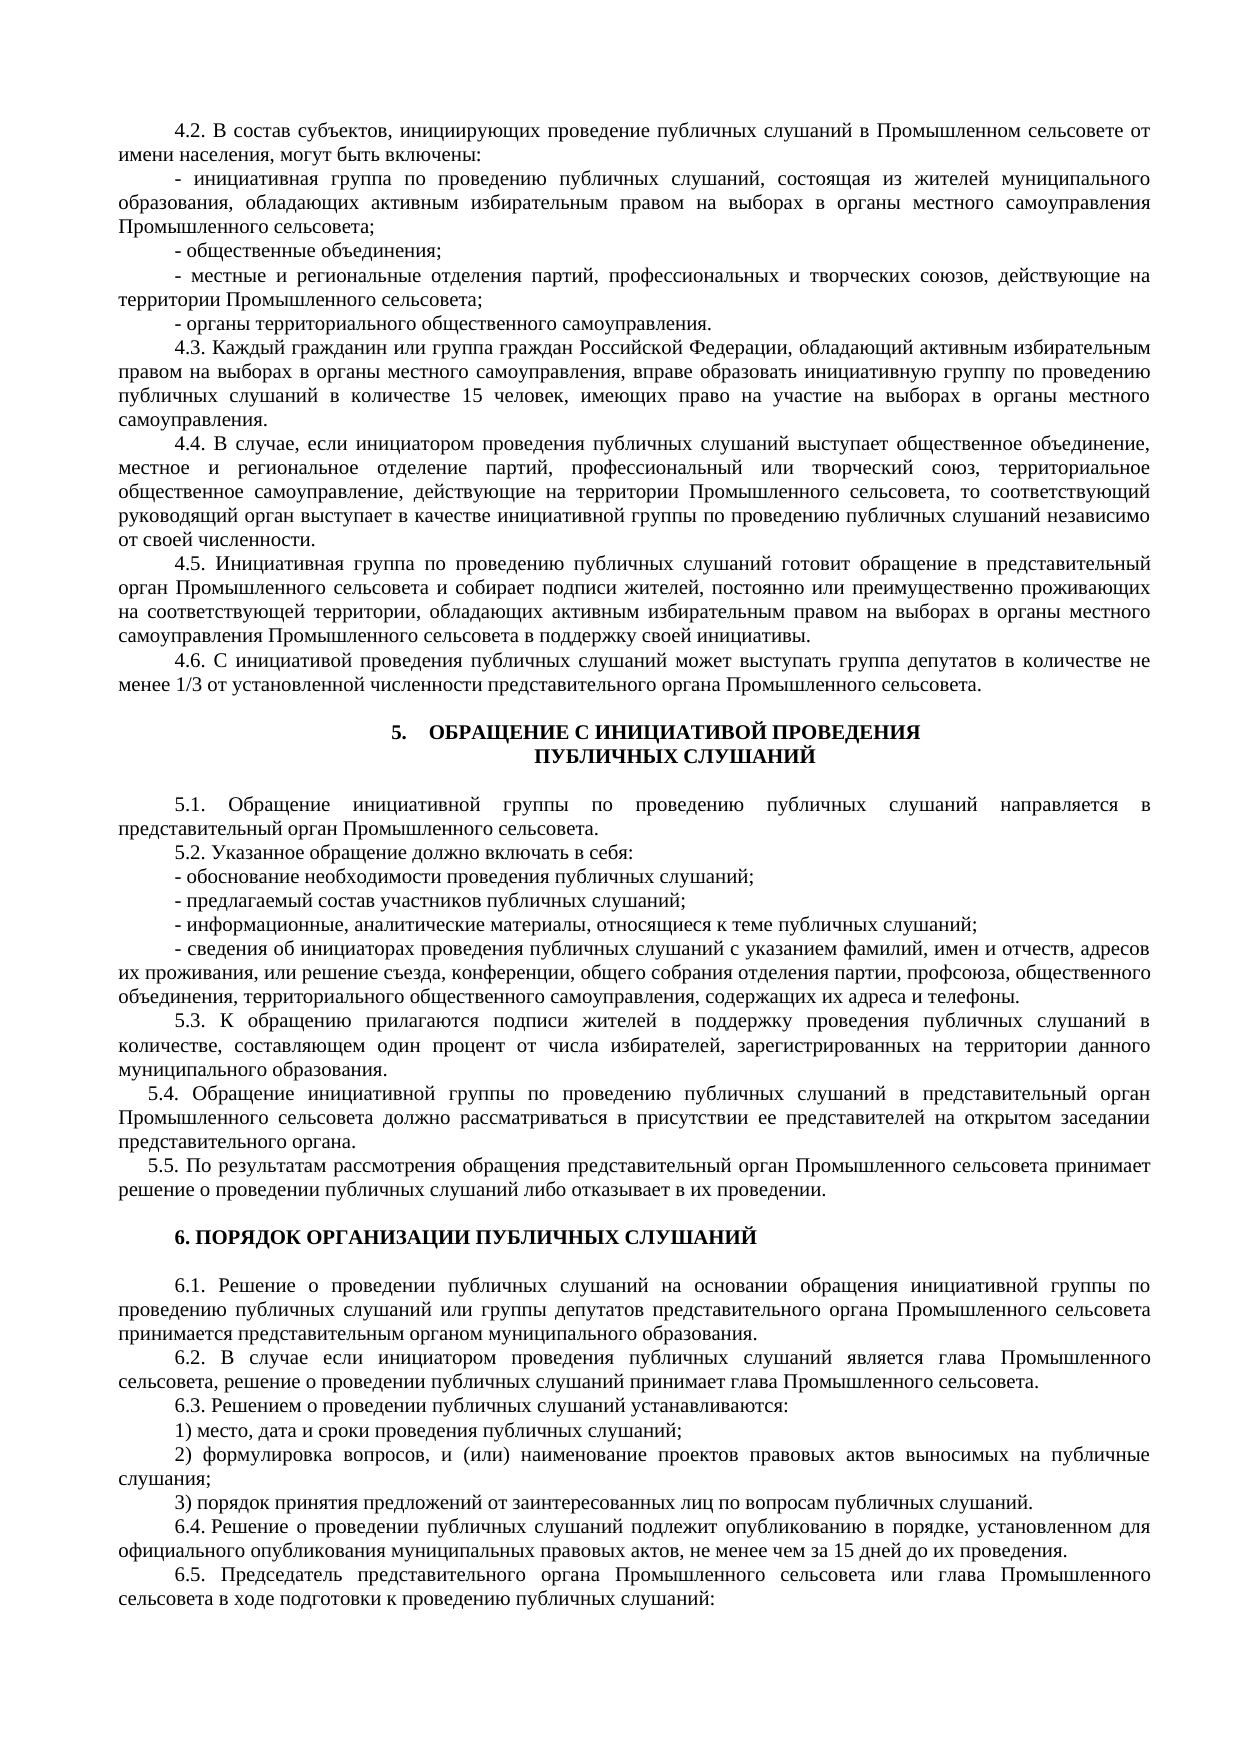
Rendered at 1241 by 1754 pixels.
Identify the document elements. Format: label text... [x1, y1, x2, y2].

text 5.1. Обращение инициативной группы по проведению публичных слушаний направляется в представительный орган Промышленного сельсовета. [118, 792, 1152, 840]
text 4.4. В случае, если инициатором проведения публичных слушаний выступает общественное объединение, местное и региональное отделение партий, профессиональный или творческий союз, территориальное общественное самоуправление, действующие на территории Промышленного сельсовета, то соответствующий руководящий орган выступает в качестве инициативной группы по проведению публичных слушаний независимо от своей численности. [118, 431, 1152, 551]
text - предлагаемый состав участников публичных слушаний; [118, 888, 1152, 912]
text 4.5. Инициативная группа по проведению публичных слушаний готовит обращение в представительный орган Промышленного сельсовета и собирает подписи жителей, постоянно или преимущественно проживающих на соответствующей территории, обладающих активным избирательным правом на выборах в органы местного самоуправления Промышленного сельсовета в поддержку своей инициативы. [118, 551, 1152, 647]
text 6.3. Решением о проведении публичных слушаний устанавливаются: [118, 1393, 1152, 1417]
text 5.4. Обращение инициативной группы по проведению публичных слушаний в представительный орган Промышленного сельсовета должно рассматриваться в присутствии ее представителей на открытом заседании представительного органа. [118, 1081, 1152, 1153]
text 4.3. Каждый гражданин или группа граждан Российской Федерации, обладающий активным избирательным правом на выборах в органы местного самоуправления, вправе образовать инициативную группу по проведению публичных слушаний в количестве 15 человек, имеющих право на участие на выборах в органы местного самоуправления. [118, 335, 1152, 431]
text 4.6. С инициативой проведения публичных слушаний может выступать группа депутатов в количестве не менее 1/3 от установленной численности представительного органа Промышленного сельсовета. [118, 647, 1152, 696]
text - сведения об инициаторах проведения публичных слушаний с указанием фамилий, имен и отчеств, адресов их проживания, или решение съезда, конференции, общего собрания отделения партии, профсоюза, общественного объединения, территориального общественного самоуправления, содержащих их адреса и телефоны. [118, 936, 1152, 1008]
text - общественные объединения; [118, 238, 1152, 262]
text - инициативная группа по проведению публичных слушаний, состоящая из жителей муниципального образования, обладающих активным избирательным правом на выборах в органы местного самоуправления Промышленного сельсовета; [118, 166, 1152, 238]
list ОБРАЩЕНИЕ С ИНИЦИАТИВОЙ ПРОВЕДЕНИЯ [81, 720, 1231, 744]
text 5.3. К обращению прилагаются подписи жителей в поддержку проведения публичных слушаний в количестве, составляющем один процент от числа избирателей, зарегистрированных на территории данного муниципального образования. [118, 1008, 1152, 1081]
text 1) место, дата и сроки проведения публичных слушаний; [118, 1417, 1152, 1442]
text 5.2. Указанное обращение должно включать в себя: [118, 840, 1152, 864]
text 6.4. Решение о проведении публичных слушаний подлежит опубликованию в порядке, установленном для официального опубликования муниципальных правовых актов, не менее чем за 15 дней до их проведения. [118, 1514, 1152, 1562]
text 3) порядок принятия предложений от заинтересованных лиц по вопросам публичных слушаний. [118, 1490, 1152, 1514]
text 6.1. Решение о проведении публичных слушаний на основании обращения инициативной группы по проведению публичных слушаний или группы депутатов представительного органа Промышленного сельсовета принимается представительным органом муниципального образования. [118, 1273, 1152, 1345]
text - обоснование необходимости проведения публичных слушаний; [118, 864, 1152, 888]
text ПУБЛИЧНЫХ СЛУШАНИЙ [118, 744, 1231, 768]
text 6.5. Председатель представительного органа Промышленного сельсовета или глава Промышленного сельсовета в ходе подготовки к проведению публичных слушаний: [118, 1562, 1152, 1610]
text - информационные, аналитические материалы, относящиеся к теме публичных слушаний; [118, 912, 1152, 936]
text 5.5. По результатам рассмотрения обращения представительный орган Промышленного сельсовета принимает решение о проведении публичных слушаний либо отказывает в их проведении. [118, 1153, 1152, 1201]
text 6.2. В случае если инициатором проведения публичных слушаний является глава Промышленного сельсовета, решение о проведении публичных слушаний принимает глава Промышленного сельсовета. [118, 1345, 1152, 1393]
text - органы территориального общественного самоуправления. [118, 311, 1152, 335]
text 4.2. В состав субъектов, инициирующих проведение публичных слушаний в Промышленном сельсовете от имени населения, могут быть включены: [118, 118, 1152, 166]
text 2) формулировка вопросов, и (или) наименование проектов правовых актов выносимых на публичные слушания; [118, 1442, 1152, 1490]
text 6. ПОРЯДОК ОРГАНИЗАЦИИ ПУБЛИЧНЫХ СЛУШАНИЙ [118, 1225, 1152, 1249]
text - местные и региональные отделения партий, профессиональных и творческих союзов, действующие на территории Промышленного сельсовета; [118, 262, 1152, 311]
